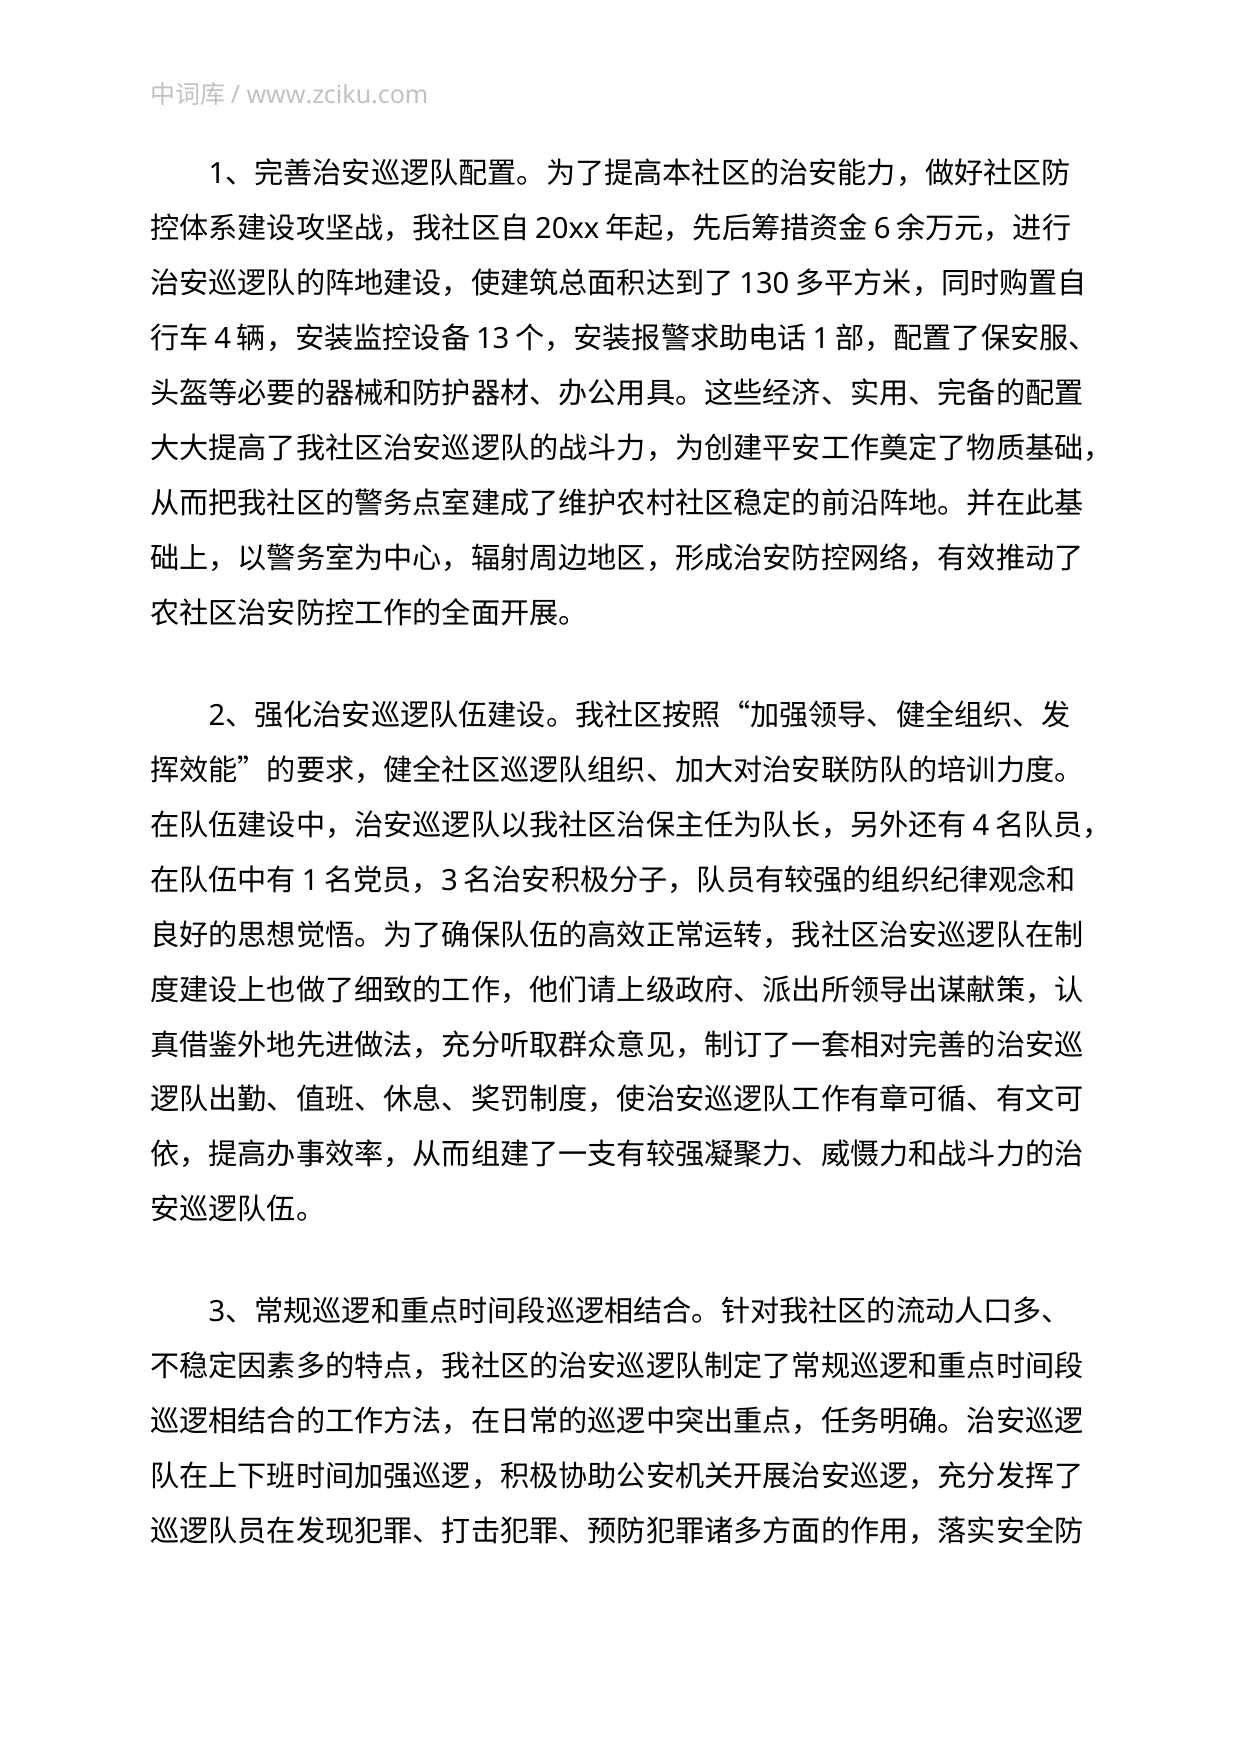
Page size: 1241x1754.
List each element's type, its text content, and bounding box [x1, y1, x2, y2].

text 2、强化治安巡逻队伍建设。我社区按照“加强领导、健全组织、发挥效能”的要求，健全社区巡逻队组织、加大对治安联防队的培训力度。在队伍建设中，治安巡逻队以我社区治保主任为队长，另外还有4名队员，在队伍中有1名党员，3名治安积极分子，队员有较强的组织纪律观念和良好的思想觉悟。为了确保队伍的高效正常运转，我社区治安巡逻队在制度建设上也做了细致的工作，他们请上级政府、派出所领导出谋献策，认真借鉴外地先进做法，充分听取群众意见，制订了一套相对完善的治安巡逻队出勤、值班、休息、奖罚制度，使治安巡逻队工作有章可循、有文可依，提高办事效率，从而组建了一支有较强凝聚力、威慑力和战斗力的治安巡逻队伍。 [150, 691, 1090, 1228]
text 1、完善治安巡逻队配置。为了提高本社区的治安能力，做好社区防控体系建设攻坚战，我社区自20xx年起，先后筹措资金6余万元，进行治安巡逻队的阵地建设，使建筑总面积达到了130多平方米，同时购置自行车4辆，安装监控设备13个，安装报警求助电话1部，配置了保安服、头盔等必要的器械和防护器材、办公用具。这些经济、实用、完备的配置大大提高了我社区治安巡逻队的战斗力，为创建平安工作奠定了物质基础，从而把我社区的警务点室建成了维护农村社区稳定的前沿阵地。并在此基础上，以警务室为中心，辐射周边地区，形成治安防控网络，有效推动了农社区治安防控工作的全面开展。 [150, 150, 1090, 632]
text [150, 1287, 1090, 1549]
